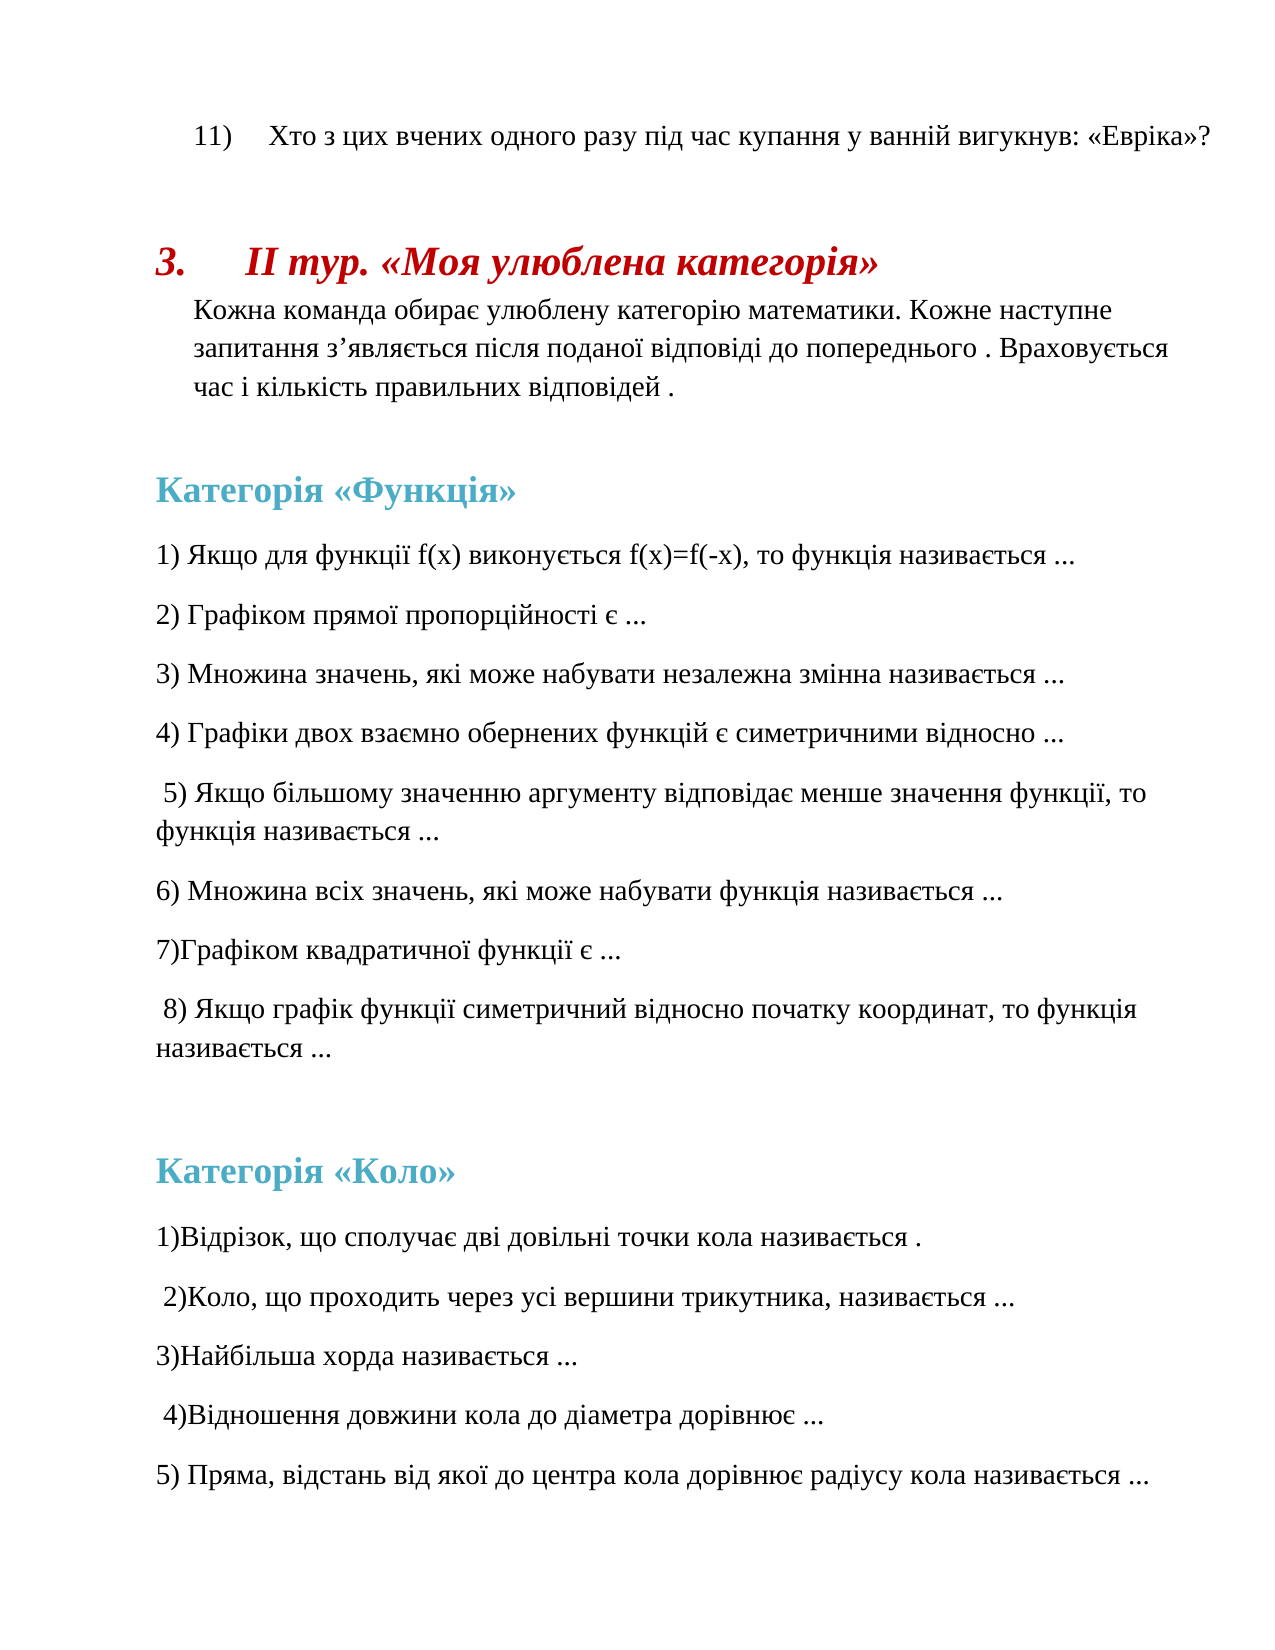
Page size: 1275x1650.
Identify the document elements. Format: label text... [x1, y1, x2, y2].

text 1)Відрізок, що сполучає дві довільні точки кола називається . [156, 1219, 1216, 1253]
list ІІ тур. «Моя улюблена категорія» [156, 237, 1216, 285]
text Категорія «Коло» [156, 1149, 1216, 1192]
text 5) Пряма, відстань від якої до центра кола дорівнює радіусу кола називається ... [156, 1457, 1216, 1490]
text 4) Графіки двох взаємно обернених функцій є симетричними відносно ... [156, 716, 1216, 749]
text 8) Якщо графік функції симетричний відносно початку координат, то функція називається ... [156, 992, 1216, 1064]
list Кожна команда обирає улюблену категорію математики. Кожне наступне запитання з’являється після поданої відповіді до попереднього . Враховується час і кількість правильних відповідей . [193, 292, 1216, 403]
text 5) Якщо більшому значенню аргументу відповідає менше значення функції, то функція називається ... [156, 775, 1216, 847]
text 2) Графіком прямої пропорційності є ... [156, 597, 1216, 630]
text 7)Графіком квадратичної функції є ... [156, 932, 1216, 966]
text 1) Якщо для функції f(х) виконується f(х)=f(-х), то функція називається ... [156, 537, 1216, 571]
text 2)Коло, що проходить через усі вершини трикутника, називається ... [156, 1279, 1216, 1312]
text Категорія «Функція» [156, 467, 1216, 510]
text 3)Найбільша хорда називається ... [156, 1338, 1216, 1372]
list Хто з цих вчених одного разу під час купання у ванній вигукнув: «Евріка»? [193, 118, 1216, 152]
text 3) Множина значень, які може набувати незалежна змінна називається ... [156, 656, 1216, 690]
text 6) Множина всіх значень, які може набувати функція називається ... [156, 873, 1216, 906]
text 4)Відношення довжини кола до діаметра дорівнює ... [156, 1397, 1216, 1431]
